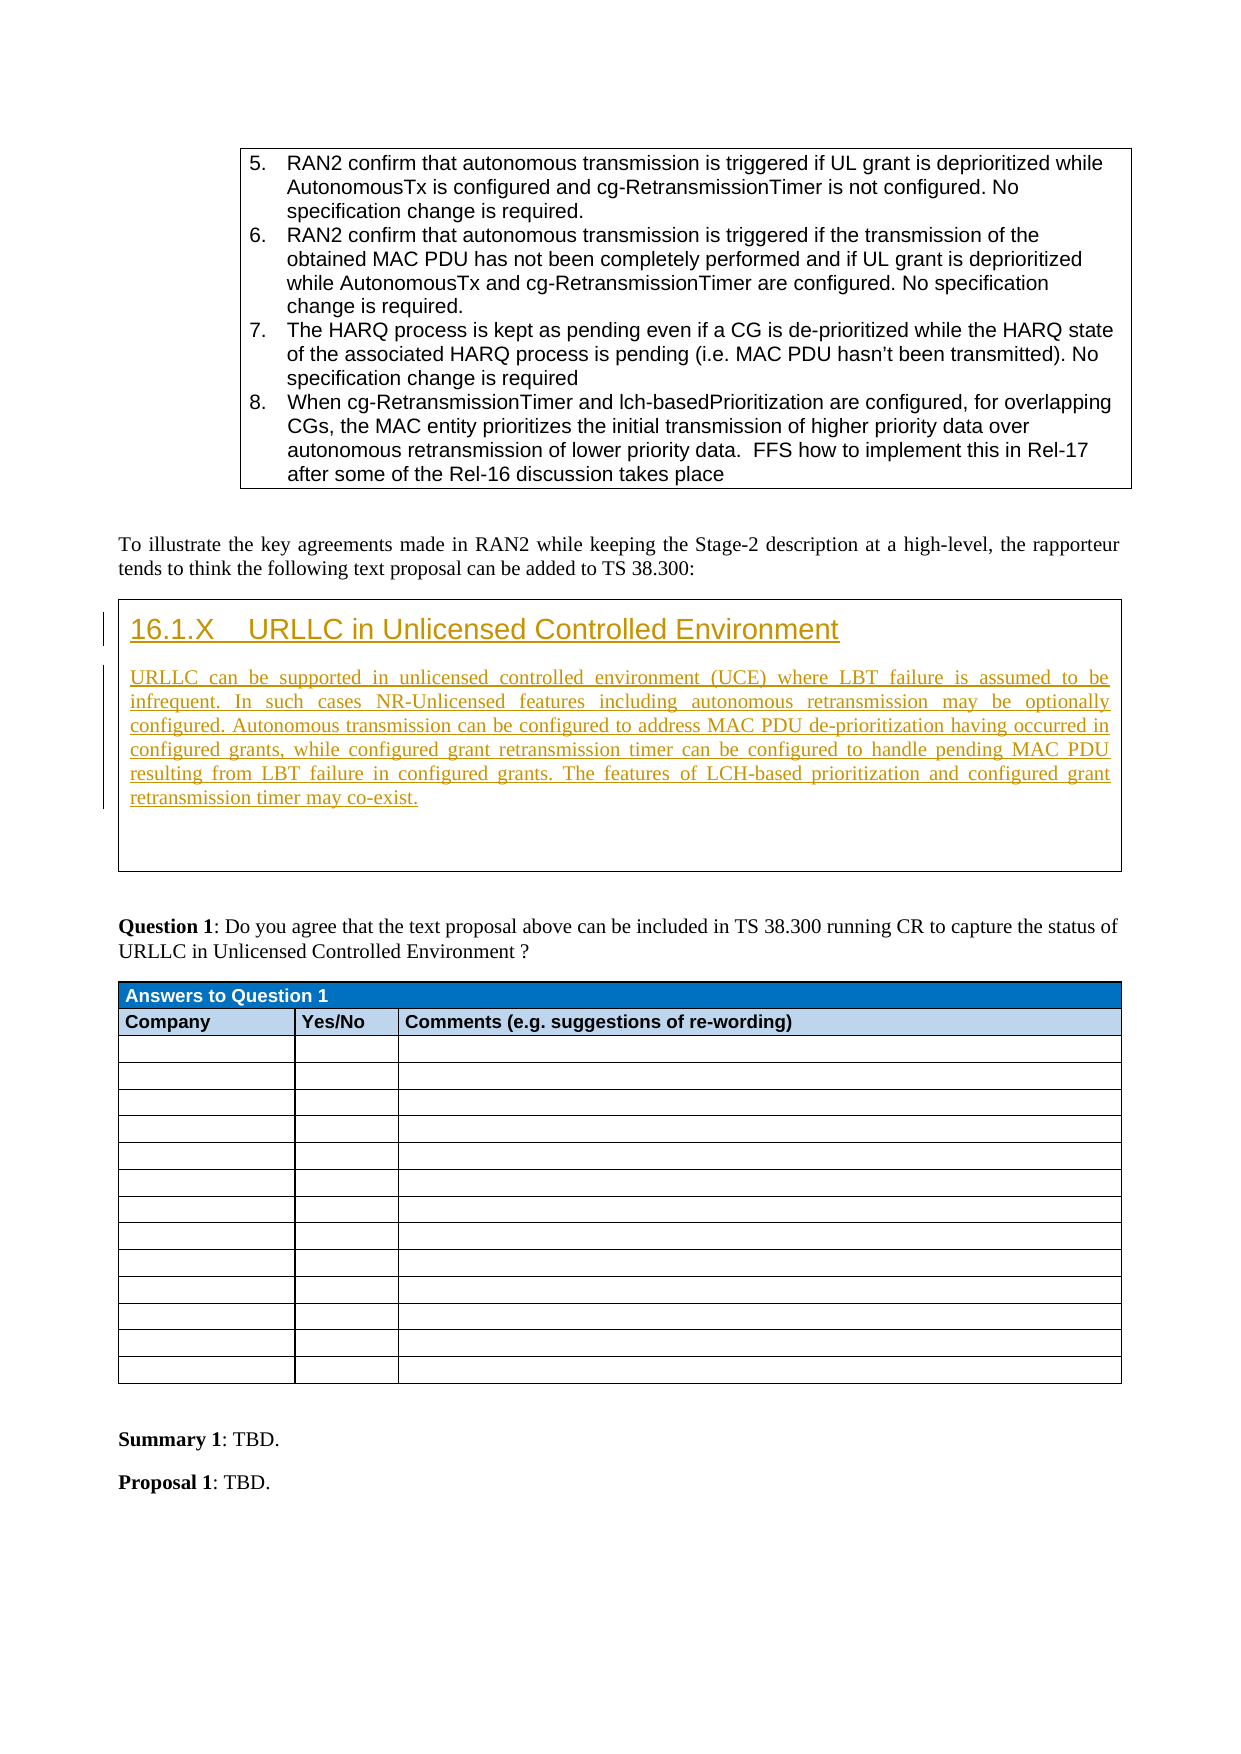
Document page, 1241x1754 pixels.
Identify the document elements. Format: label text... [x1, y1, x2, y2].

table_cell [296, 1277, 398, 1303]
table_cell [296, 1330, 398, 1356]
table_cell [399, 1036, 1121, 1062]
table_cell [119, 1357, 294, 1383]
table_header Answers to Question 1 [119, 983, 1121, 1008]
table_cell [296, 1143, 398, 1169]
table_cell [296, 1223, 398, 1249]
list The HARQ process is kept as pending even if a CG is de-prioritized while the HARQ state of the associated HARQ process is pending (i.e. MAC PDU hasn’t been transmitted). No specification change is required [241, 315, 1131, 387]
table_cell [119, 1197, 294, 1222]
table_header [119, 600, 1121, 871]
table_cell Comments (e.g. suggestions of re-wording) [399, 1009, 1121, 1035]
table_cell [399, 1116, 1121, 1142]
table_cell [296, 1357, 398, 1383]
table_cell [119, 1143, 294, 1169]
list RAN2 confirm that autonomous transmission is triggered if UL grant is deprioritized while AutonomousTx is configured and cg-RetransmissionTimer is not configured. No specification change is required. [241, 149, 1131, 219]
table_cell [399, 1143, 1121, 1169]
table_cell [399, 1063, 1121, 1088]
text Proposal 1: TBD. [118, 1469, 1122, 1494]
table_cell [119, 1223, 294, 1249]
table_cell Yes/No [296, 1009, 398, 1035]
table_cell [399, 1277, 1121, 1303]
table_cell [119, 1304, 294, 1329]
text Question 1: Do you agree that the text proposal above can be included in TS 38.300 running CR to capture the status of URLLC in Unlicensed Controlled Environment ? [118, 914, 1122, 963]
table_cell [296, 1036, 398, 1062]
list RAN2 confirm that autonomous transmission is triggered if the transmission of the obtained MAC PDU has not been completely performed and if UL grant is deprioritized while AutonomousTx and cg-RetransmissionTimer are configured. No specification change is required. [241, 219, 1131, 315]
table_cell [119, 1090, 294, 1115]
table_cell [119, 1116, 294, 1142]
table_cell [119, 1170, 294, 1196]
table_cell Company [119, 1009, 294, 1035]
table_cell [399, 1090, 1121, 1115]
table_cell [296, 1063, 398, 1088]
table_cell [296, 1304, 398, 1329]
table_cell [296, 1116, 398, 1142]
table_cell [296, 1170, 398, 1196]
text Summary 1: TBD. [118, 1427, 1122, 1451]
table_cell [119, 1250, 294, 1276]
table_cell [399, 1330, 1121, 1356]
table_cell [296, 1090, 398, 1115]
table_cell [399, 1223, 1121, 1249]
text To illustrate the key agreements made in RAN2 while keeping the Stage-2 description at a high-level, the rapporteur tends to think the following text proposal can be added to TS 38.300: [118, 532, 1122, 580]
table_cell [399, 1250, 1121, 1276]
table_cell [296, 1197, 398, 1222]
table_cell [119, 1277, 294, 1303]
table_cell [399, 1170, 1121, 1196]
table_cell [399, 1304, 1121, 1329]
table_cell [119, 1036, 294, 1062]
table_cell [399, 1357, 1121, 1383]
table_cell [119, 1063, 294, 1088]
table_cell [296, 1250, 398, 1276]
table_cell [119, 1330, 294, 1356]
text 8. When cg-RetransmissionTimer and lch-basedPrioritization are configured, for overlapping CGs, the MAC entity prioritizes the initial transmission of higher priority data over autonomous retransmission of lower priority data. FFS how to implement this in Rel-17 after some of the Rel-16 discussion takes place [241, 387, 1131, 488]
table_cell [399, 1197, 1121, 1222]
